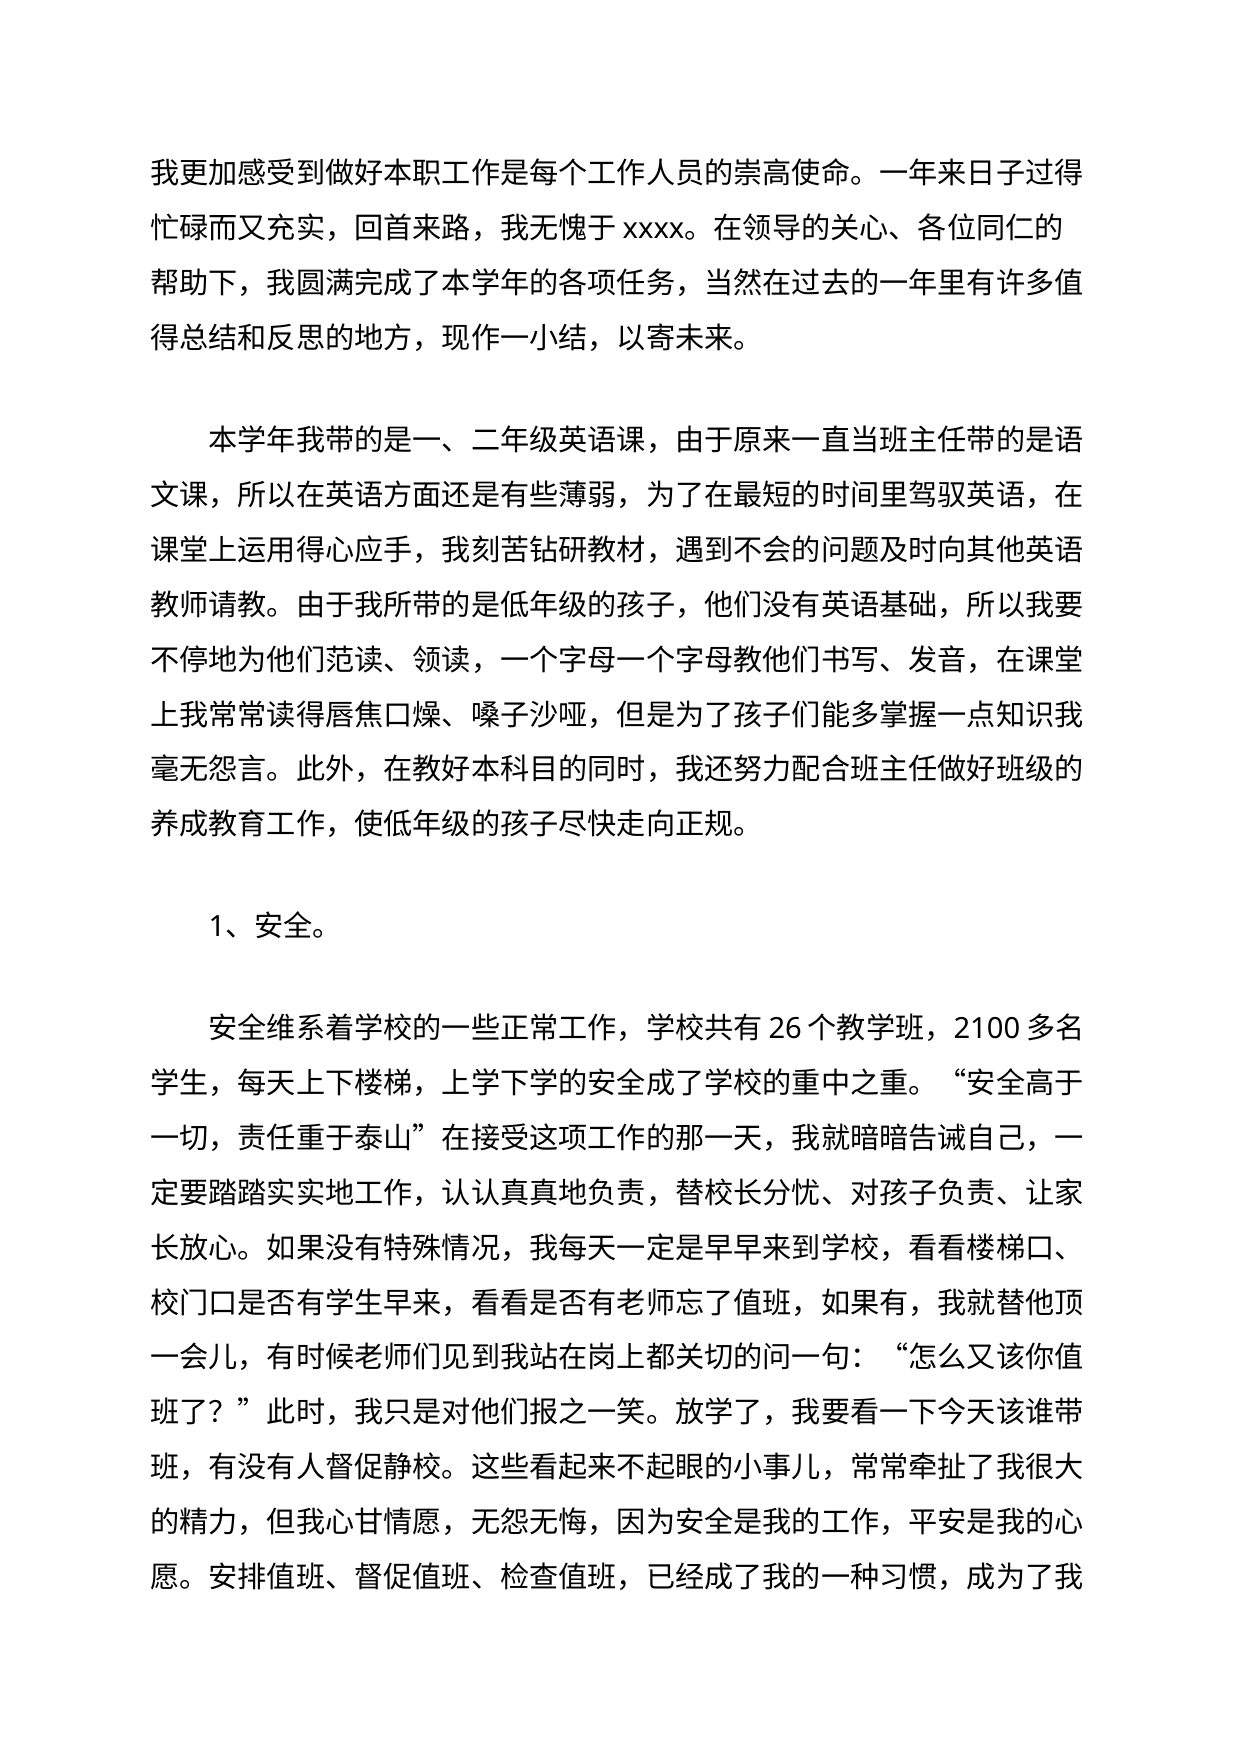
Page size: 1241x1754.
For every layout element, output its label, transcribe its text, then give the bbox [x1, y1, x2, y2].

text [150, 1004, 1090, 1596]
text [150, 150, 1090, 357]
text 本学年我带的是一、二年级英语课，由于原来一直当班主任带的是语文课，所以在英语方面还是有些薄弱，为了在最短的时间里驾驭英语，在课堂上运用得心应手，我刻苦钻研教材，遇到不会的问题及时向其他英语教师请教。由于我所带的是低年级的孩子，他们没有英语基础，所以我要不停地为他们范读、领读，一个字母一个字母教他们书写、发音，在课堂上我常常读得唇焦口燥、嗓子沙哑，但是为了孩子们能多掌握一点知识我毫无怨言。此外，在教好本科目的同时，我还努力配合班主任做好班级的养成教育工作，使低年级的孩子尽快走向正规。 [150, 417, 1090, 843]
text 1、安全。 [150, 903, 1090, 945]
